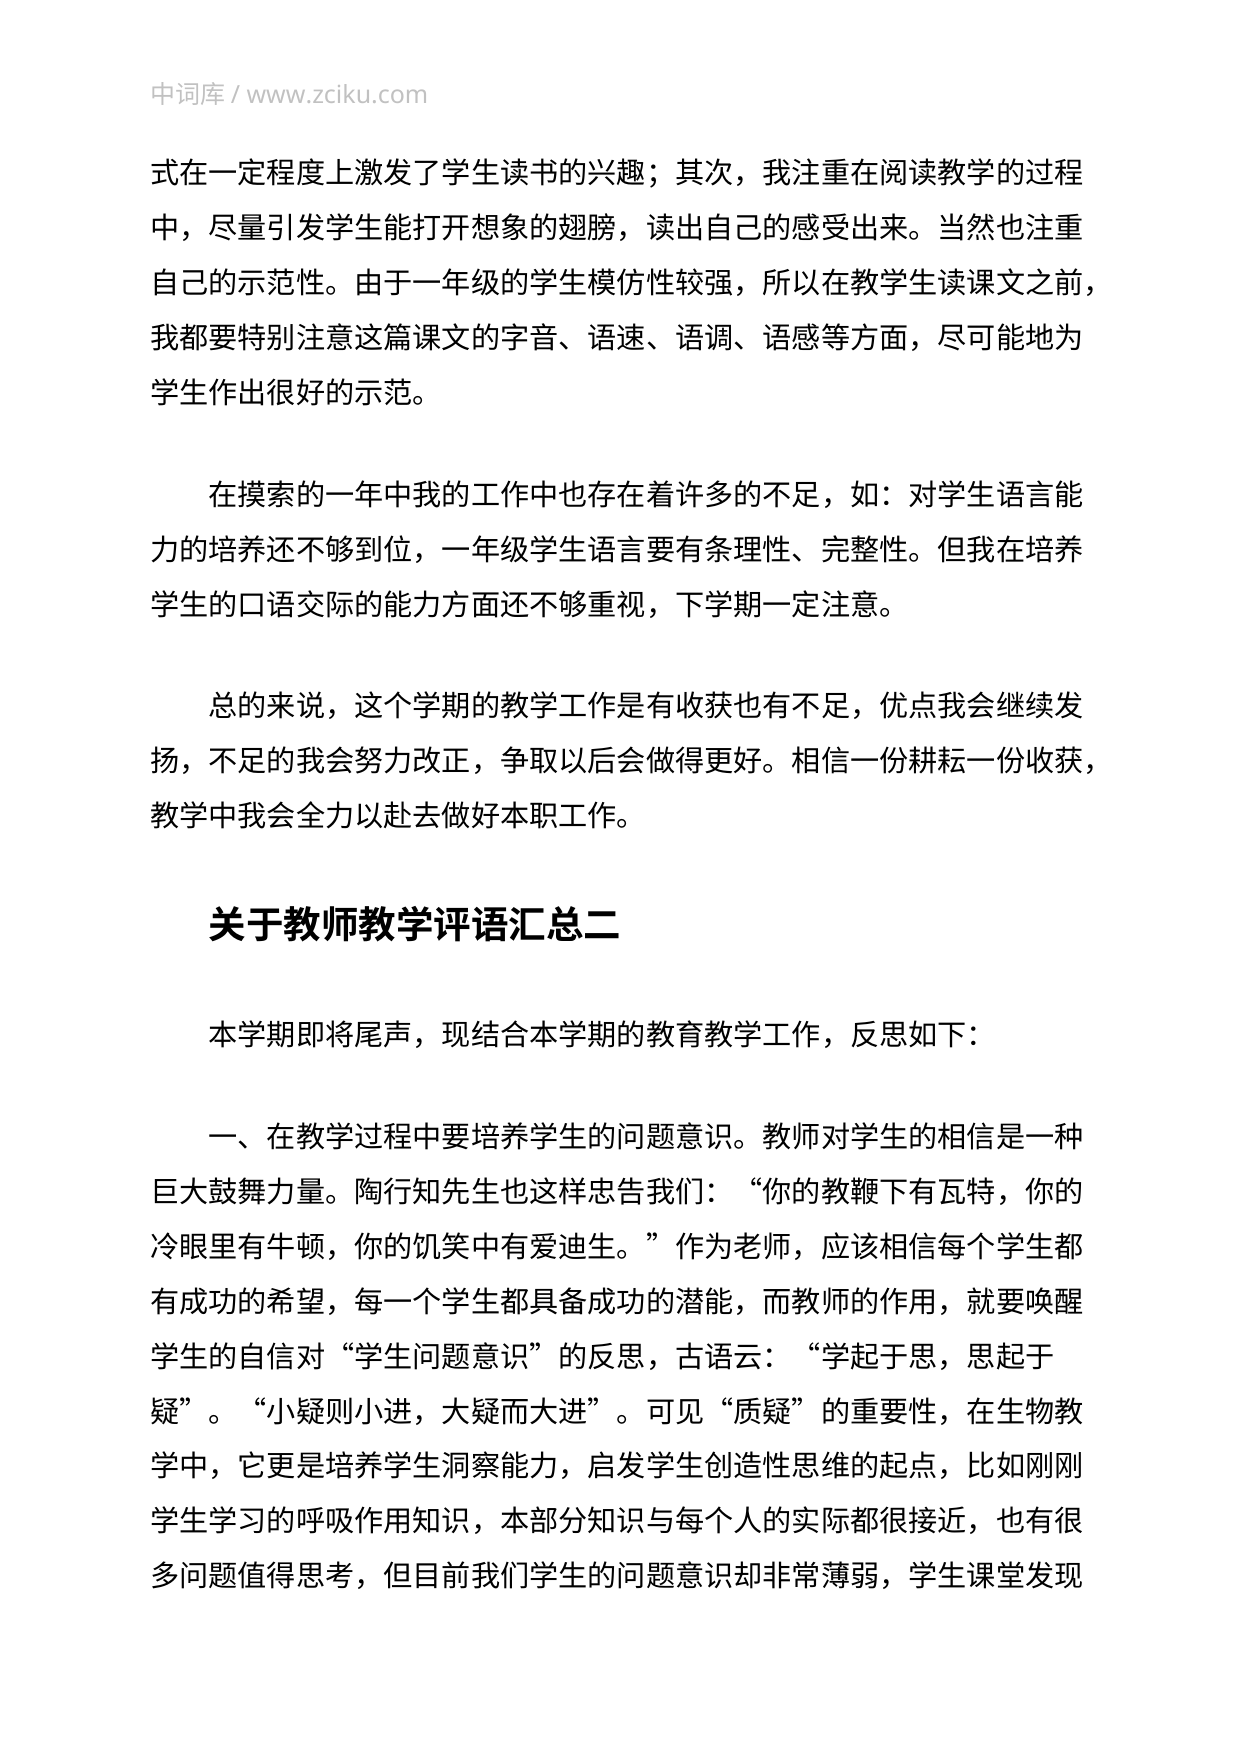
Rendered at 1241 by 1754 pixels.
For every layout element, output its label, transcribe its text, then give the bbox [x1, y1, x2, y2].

text 在摸索的一年中我的工作中也存在着许多的不足，如：对学生语言能力的培养还不够到位，一年级学生语言要有条理性、完整性。但我在培养学生的口语交际的能力方面还不够重视，下学期一定注意。 [150, 471, 1090, 623]
text 本学期即将尾声，现结合本学期的教育教学工作，反思如下： [150, 1012, 1090, 1054]
text 总的来说，这个学期的教学工作是有收获也有不足，优点我会继续发扬，不足的我会努力改正，争取以后会做得更好。相信一份耕耘一份收获，教学中我会全力以赴去做好本职工作。 [150, 683, 1090, 835]
text 关于教师教学评语汇总二 [150, 894, 1090, 949]
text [150, 150, 1090, 412]
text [150, 1114, 1090, 1595]
